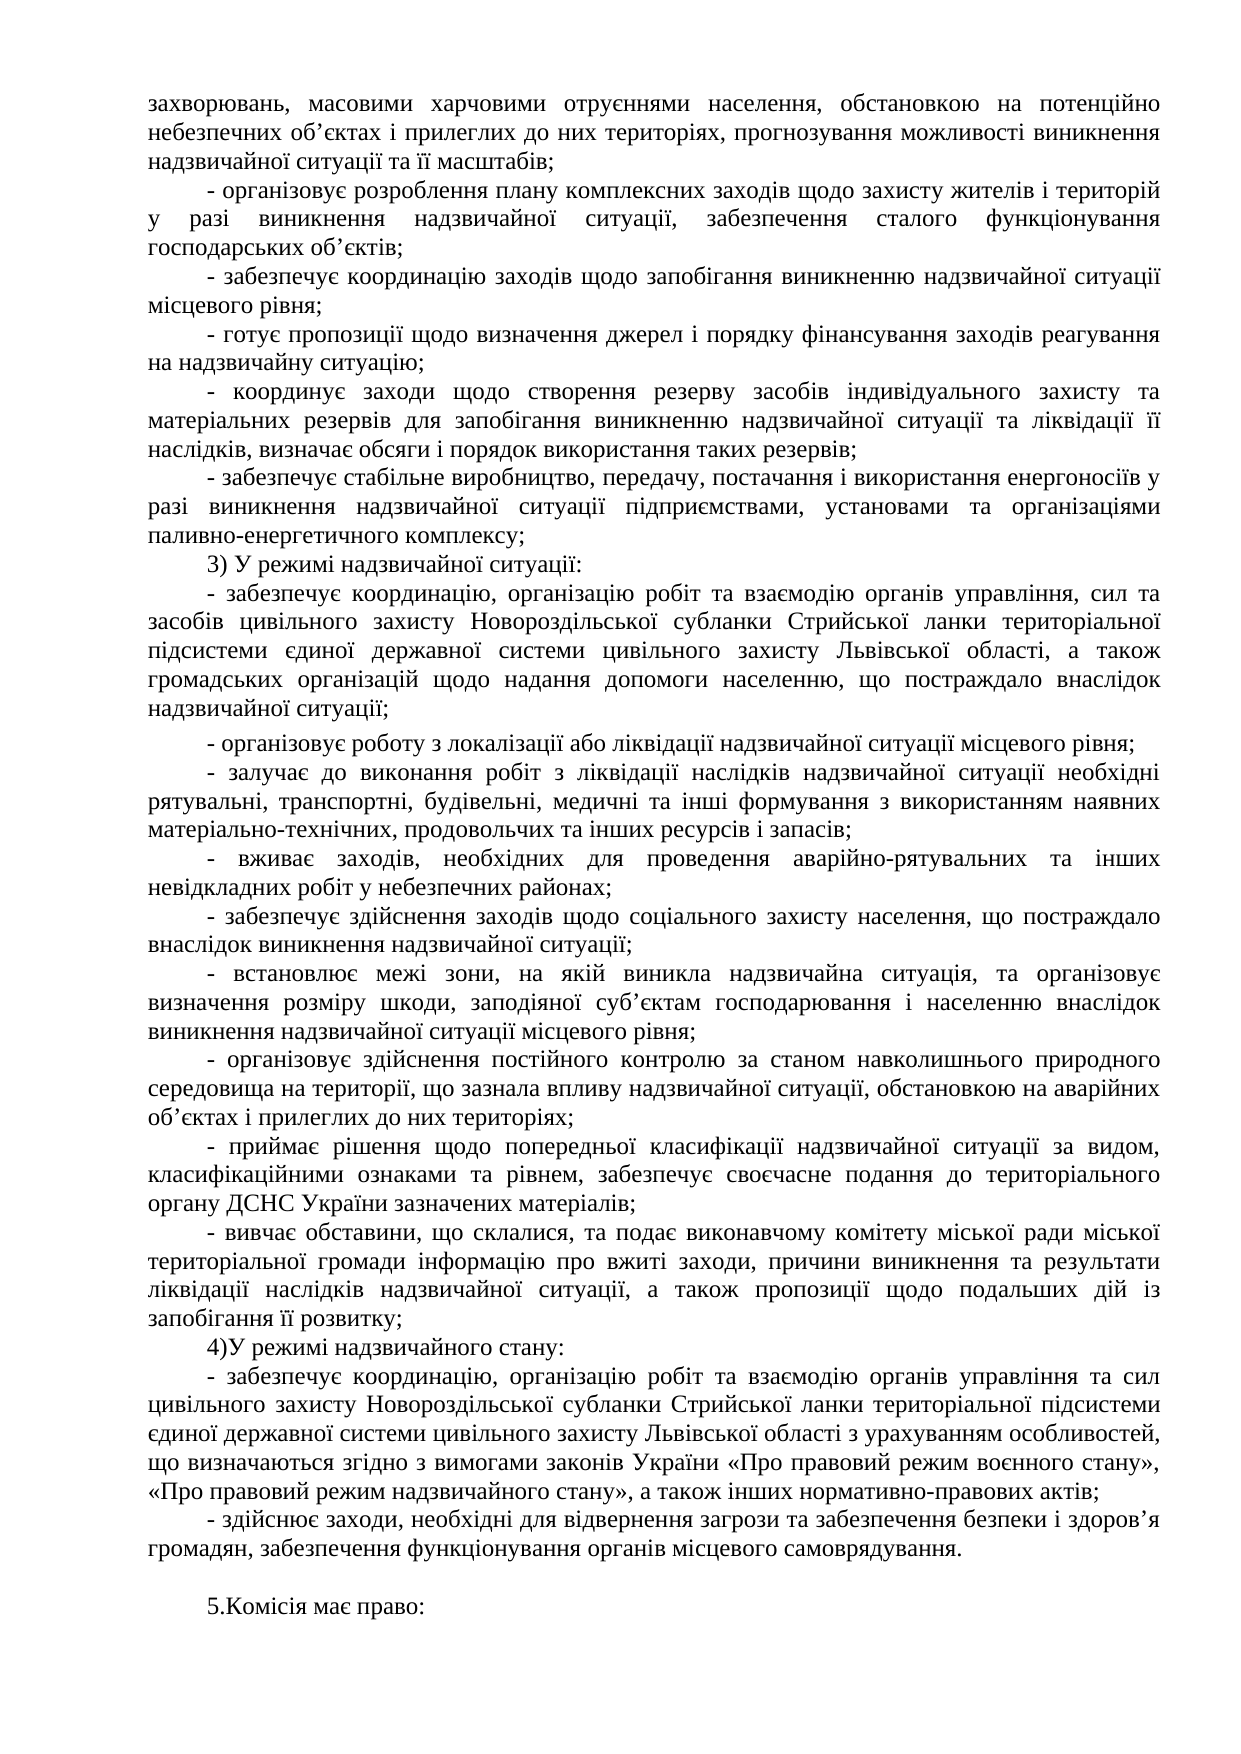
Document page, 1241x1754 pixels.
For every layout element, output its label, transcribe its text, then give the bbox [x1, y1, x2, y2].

text 5.Комісія має право: [148, 1591, 1161, 1619]
text - здійснює заходи, необхідні для відвернення загрози та забезпечення безпеки і здоров’я громадян, забезпечення функціонування органів місцевого самоврядування. [148, 1504, 1161, 1562]
text - залучає до виконання робіт з ліквідації наслідків надзвичайної ситуації необхідні рятувальні, транспортні, будівельні, медичні та інші формування з використанням наявних матеріально-технічних, продовольчих та інших ресурсів і запасів; [148, 757, 1161, 843]
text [148, 88, 1161, 175]
text - готує пропозиції щодо визначення джерел і порядку фінансування заходів реагування на надзвичайну ситуацію; [148, 319, 1161, 376]
text - забезпечує стабільне виробництво, передачу, постачання і використання енергоносіїв у разі виникнення надзвичайної ситуації підприємствами, установами та організаціями паливно-енергетичного комплексу; [148, 462, 1161, 549]
text - організовує розроблення плану комплексних заходів щодо захисту жителів і територій у разі виникнення надзвичайної ситуації, забезпечення сталого функціонування господарських об’єктів; [148, 175, 1161, 261]
text - забезпечує координацію, організацію робіт та взаємодію органів управління, сил та засобів цивільного захисту Новороздільської субланки Стрийської ланки територіальної підсистеми єдиної державної системи цивільного захисту Львівської області, а також громадських організацій щодо надання допомоги населенню, що постраждало внаслідок надзвичайної ситуації; [148, 578, 1161, 721]
text - забезпечує координацію заходів щодо запобігання виникненню надзвичайної ситуації місцевого рівня; [148, 261, 1161, 319]
text 3) У режимі надзвичайної ситуації: [148, 549, 1161, 578]
text - забезпечує здійснення заходів щодо соціального захисту населення, що постраждало внаслідок виникнення надзвичайної ситуації; [148, 901, 1161, 958]
text - встановлює межі зони, на якій виникла надзвичайна ситуація, та організовує визначення розміру шкоди, заподіяної суб’єктам господарювання і населенню внаслідок виникнення надзвичайної ситуації місцевого рівня; [148, 958, 1161, 1044]
text - координує заходи щодо створення резерву засобів індивідуального захисту та матеріальних резервів для запобігання виникненню надзвичайної ситуації та ліквідації її наслідків, визначає обсяги і порядок використання таких резервів; [148, 376, 1161, 462]
text 4)У режимі надзвичайного стану: [148, 1332, 1161, 1361]
text - забезпечує координацію, організацію робіт та взаємодію органів управління та сил цивільного захисту Новороздільської субланки Стрийської ланки територіальної підсистеми єдиної державної системи цивільного захисту Львівської області з урахуванням особливостей, що визначаються згідно з вимогами законів України «Про правовий режим воєнного стану», «Про правовий режим надзвичайного стану», а також інших нормативно-правових актів; [148, 1361, 1161, 1504]
text - приймає рішення щодо попередньої класифікації надзвичайної ситуації за видом, класифікаційними ознаками та рівнем, забезпечує своєчасне подання до територіального органу ДСНС України зазначених матеріалів; [148, 1131, 1161, 1217]
text - вживає заходів, необхідних для проведення аварійно-рятувальних та інших невідкладних робіт у небезпечних районах; [148, 843, 1161, 901]
text - організовує роботу з локалізації або ліквідації надзвичайної ситуації місцевого рівня; [148, 728, 1161, 757]
text - організовує здійснення постійного контролю за станом навколишнього природного середовища на території, що зазнала впливу надзвичайної ситуації, обстановкою на аварійних об’єктах і прилеглих до них територіях; [148, 1044, 1161, 1131]
text - вивчає обставини, що склалися, та подає виконавчому комітету міської ради міської територіальної громади інформацію про вжиті заходи, причини виникнення та результати ліквідації наслідків надзвичайної ситуації, а також пропозиції щодо подальших дій із запобігання її розвитку; [148, 1217, 1161, 1332]
